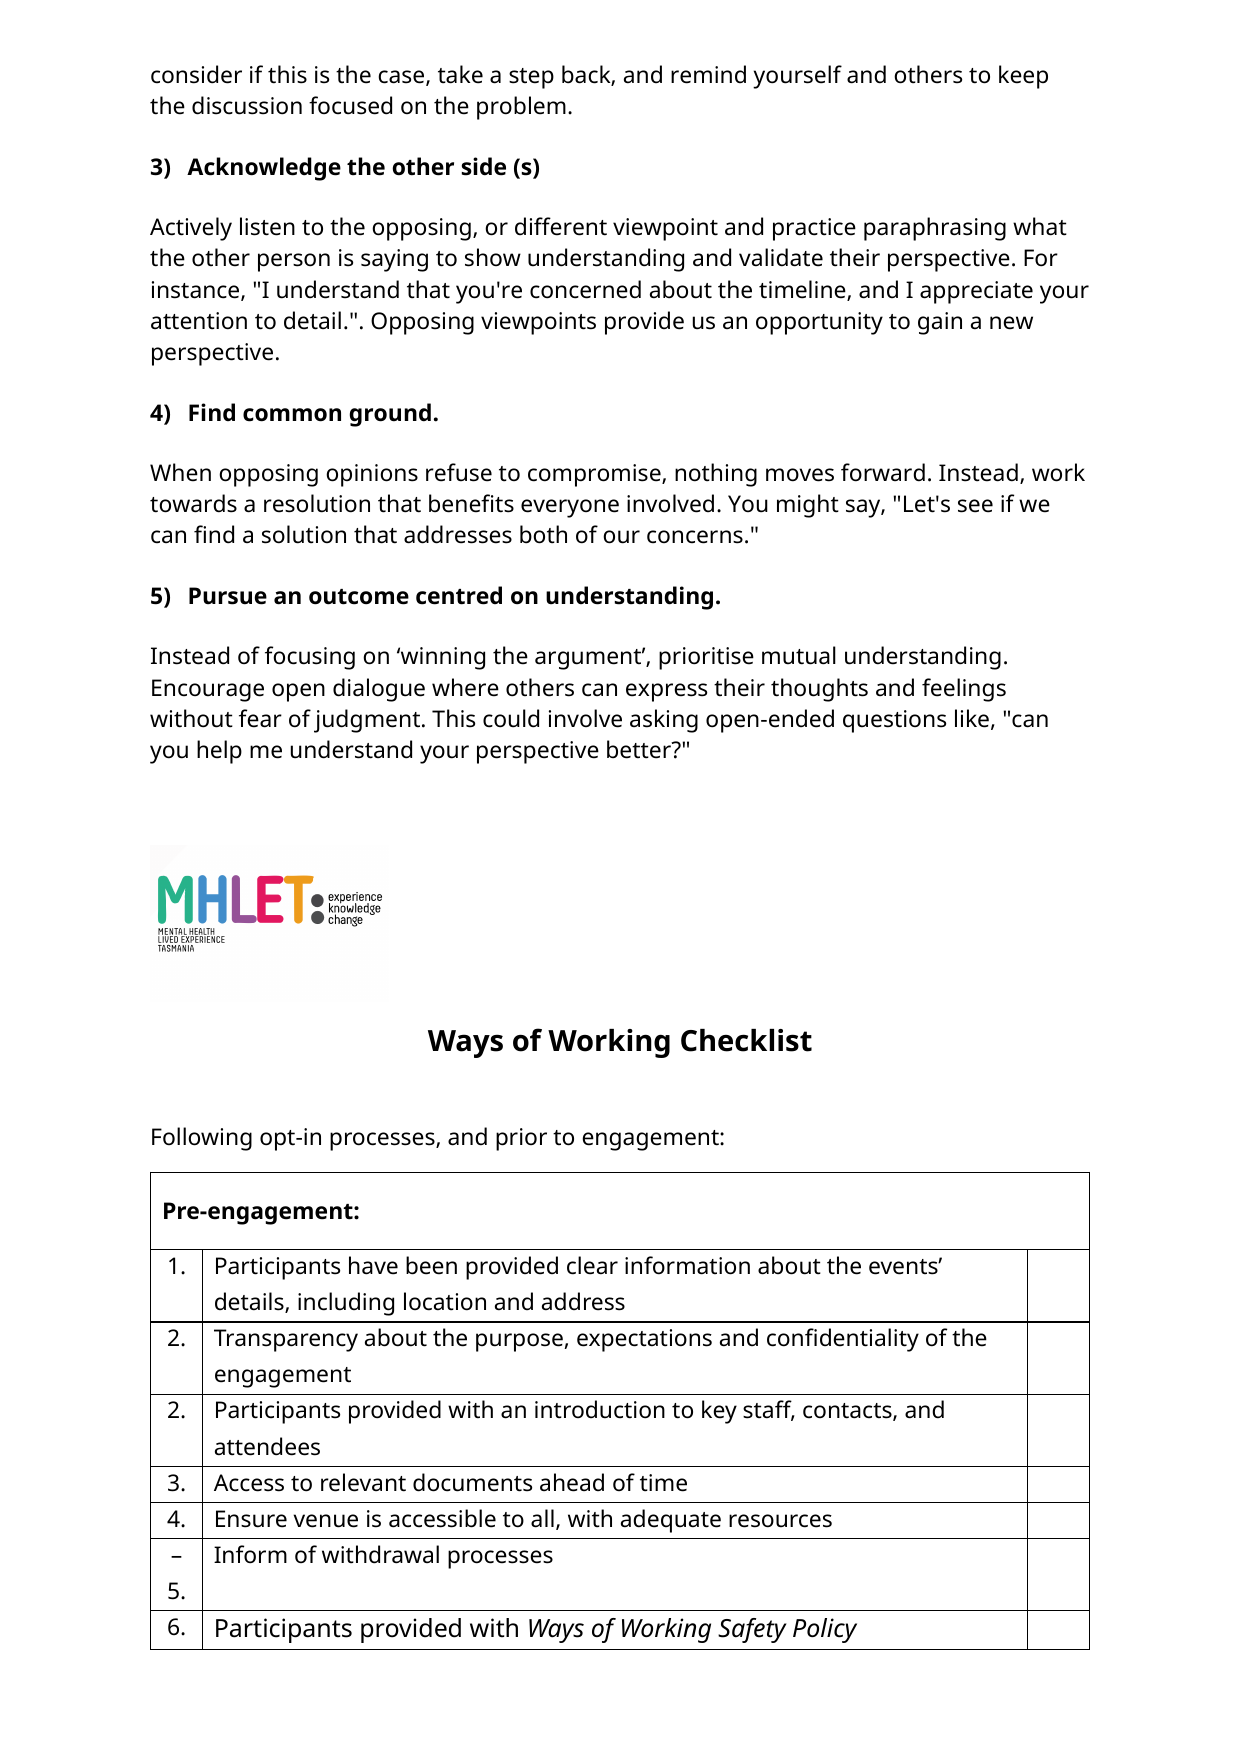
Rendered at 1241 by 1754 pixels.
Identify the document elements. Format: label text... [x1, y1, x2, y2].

table_header Pre-engagement: [151, 1173, 1089, 1249]
table_cell [1028, 1539, 1089, 1610]
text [150, 59, 1090, 122]
table_cell Participants provided with Ways of Working Safety Policy [203, 1611, 1027, 1649]
text Following opt-in processes, and prior to engagement: [150, 1121, 1090, 1152]
text Ways of Working Checklist [150, 1021, 1090, 1060]
table_cell Transparency about the purpose, expectations and confidentiality of the engagement [203, 1323, 1027, 1393]
table_cell 6. [151, 1611, 202, 1649]
table_cell Ensure venue is accessible to all, with adequate resources [203, 1503, 1027, 1538]
text Actively listen to the opposing, or different viewpoint and practice paraphrasing what the other person is saying to show understanding and validate their perspective. For instance, "I understand that you're concerned about the timeline, and I appreciate your attention to detail.". Opposing viewpoints provide us an opportunity to gain a new perspective. [150, 211, 1090, 367]
table_cell 2. [151, 1323, 202, 1393]
picture [150, 845, 389, 1002]
table_cell [1028, 1611, 1089, 1649]
table_cell 2. [151, 1395, 202, 1466]
list Find common ground. [150, 397, 1090, 428]
table_cell Access to relevant documents ahead of time [203, 1467, 1027, 1502]
list Pursue an outcome centred on understanding. [150, 580, 1090, 611]
list Acknowledge the other side (s) [150, 151, 1090, 182]
table_cell [1028, 1503, 1089, 1538]
table_cell [1028, 1323, 1089, 1393]
text Instead of focusing on ‘winning the argument’, prioritise mutual understanding. Encourage open dialogue where others can express their thoughts and feelings without fear of judgment. This could involve asking open-ended questions like, "can you help me understand your perspective better?" [150, 640, 1090, 765]
table_cell 3. [151, 1467, 202, 1502]
table_cell Participants have been provided clear information about the events’ details, including location and address [203, 1250, 1027, 1321]
table_cell 4. [151, 1503, 202, 1538]
table_cell Inform of withdrawal processes [203, 1539, 1027, 1610]
table_cell [1028, 1395, 1089, 1466]
table_cell [1028, 1250, 1089, 1321]
table_cell –5. [151, 1539, 202, 1610]
table_cell [1028, 1467, 1089, 1502]
table_cell 1. [151, 1250, 202, 1321]
text When opposing opinions refuse to compromise, nothing moves forward. Instead, work towards a resolution that benefits everyone involved. You might say, "Let's see if we can find a solution that addresses both of our concerns." [150, 457, 1090, 551]
table_cell Participants provided with an introduction to key staff, contacts, and attendees [203, 1395, 1027, 1466]
